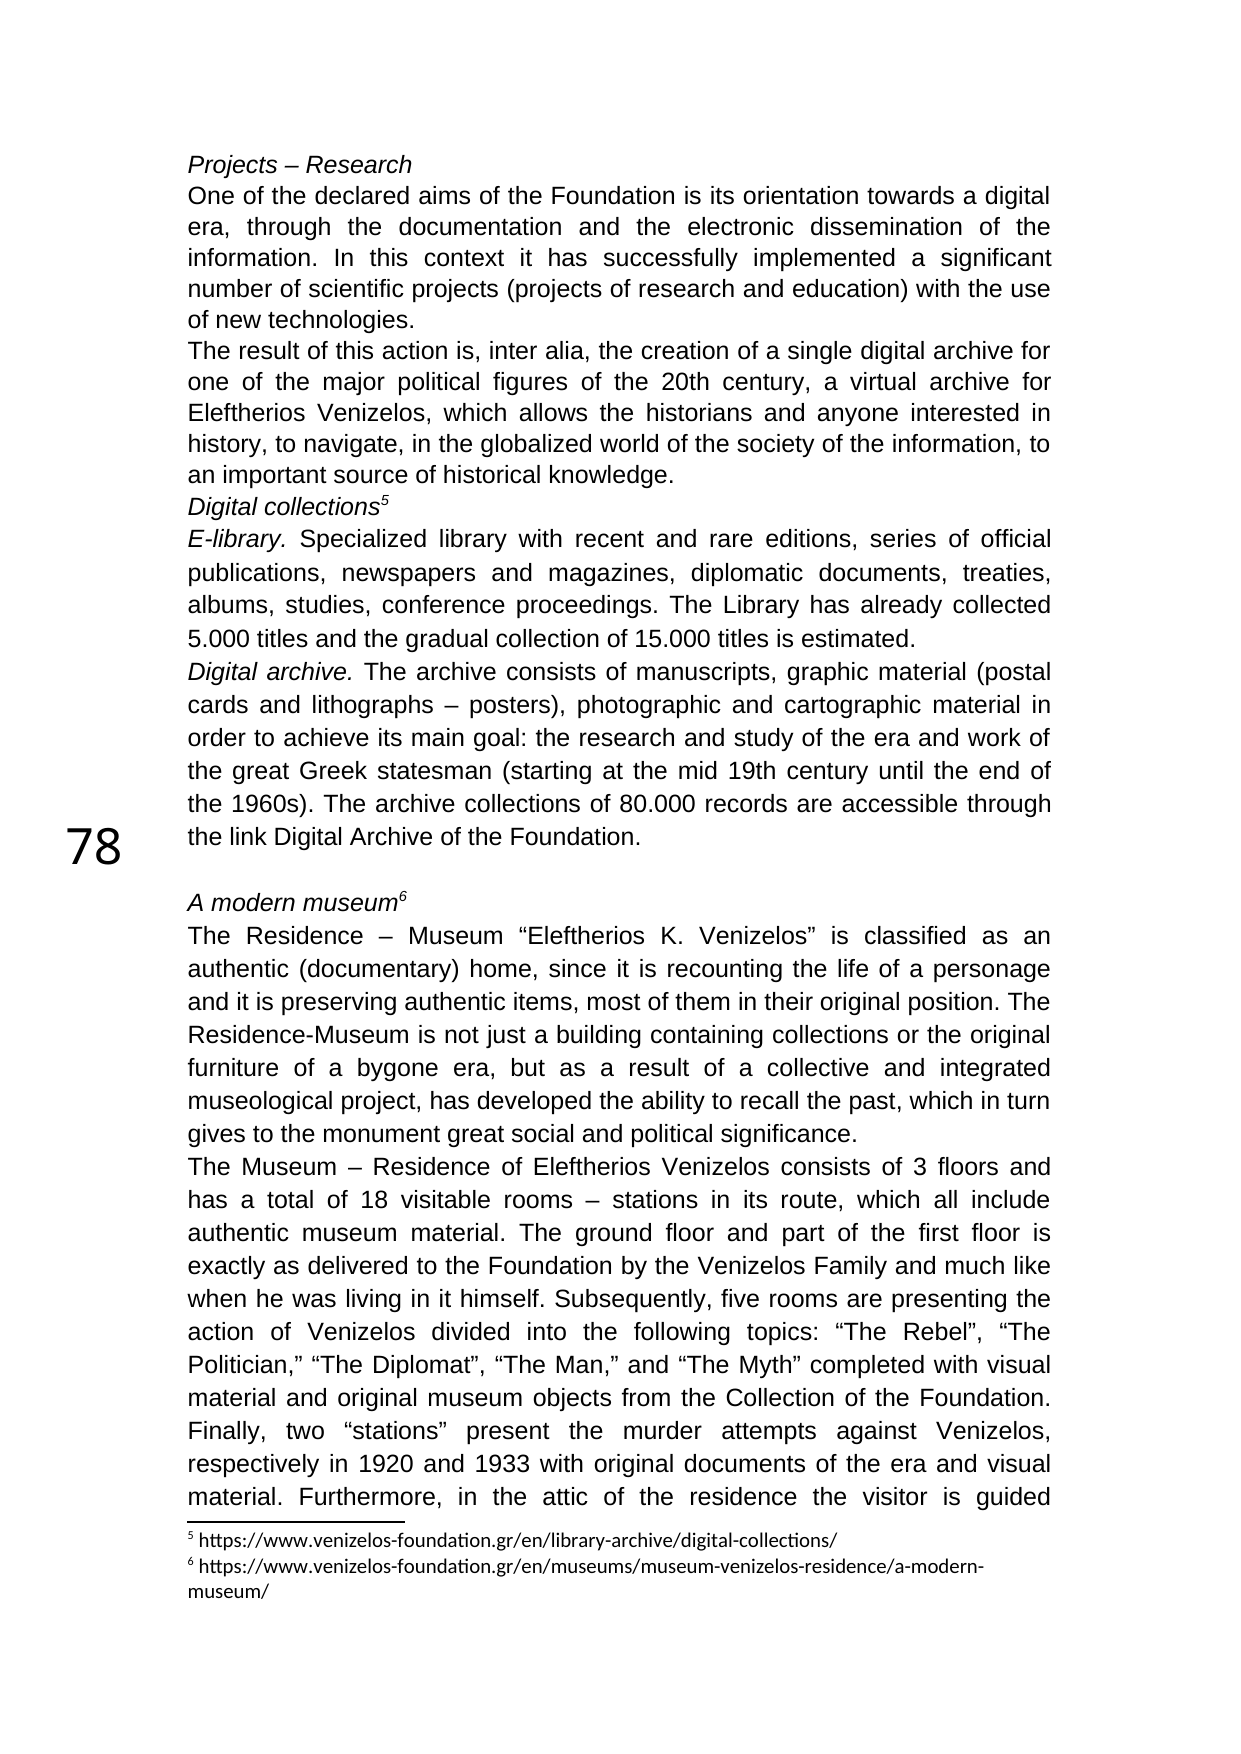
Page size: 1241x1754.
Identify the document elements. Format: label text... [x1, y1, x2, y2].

text The Residence – Museum “Eleftherios K. Venizelos” is classified as an authentic (documentary) home, since it is recounting the life of a personage and it is preserving authentic items, most of them in their original position. The Residence-Museum is not just a building containing collections or the original furniture of a bygone era, but as a result of a collective and integrated museological project, has developed the ability to recall the past, which in turn gives to the monument great social and political significance. [187, 921, 1053, 1148]
text E-library. Specialized library with recent and rare editions, series of official publications, newspapers and magazines, diplomatic documents, treaties, albums, studies, conference proceedings. The Library has already collected 5.000 titles and the gradual collection of 15.000 titles is estimated. [187, 524, 1053, 652]
text Digital archive. The archive consists of manuscripts, graphic material (postal cards and lithographs – posters), photographic and cartographic material in order to achieve its main goal: the research and study of the era and work of the great Greek statesman (starting at the mid 19th century until the end of the 1960s). The archive collections of 80.000 records are accessible through the link Digital Archive of the Foundation. [187, 657, 1053, 850]
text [187, 1152, 1053, 1511]
text Digital collections [187, 491, 1053, 520]
text One of the declared aims of the Foundation is its orientation towards a digital era, through the documentation and the electronic dissemination of the information. In this context it has successfully implemented a significant number of scientific projects (projects of research and education) with the use of new technologies. [187, 181, 1053, 334]
text The result of this action is, inter alia, the creation of a single digital archive for one of the major political figures of the 20th century, a virtual archive for Eleftherios Venizelos, which allows the historians and anyone interested in history, to navigate, in the globalized world of the society of the information, to an important source of historical knowledge. [187, 336, 1053, 489]
text Projects – Research [187, 150, 1053, 179]
text A modern museum [187, 888, 1053, 916]
